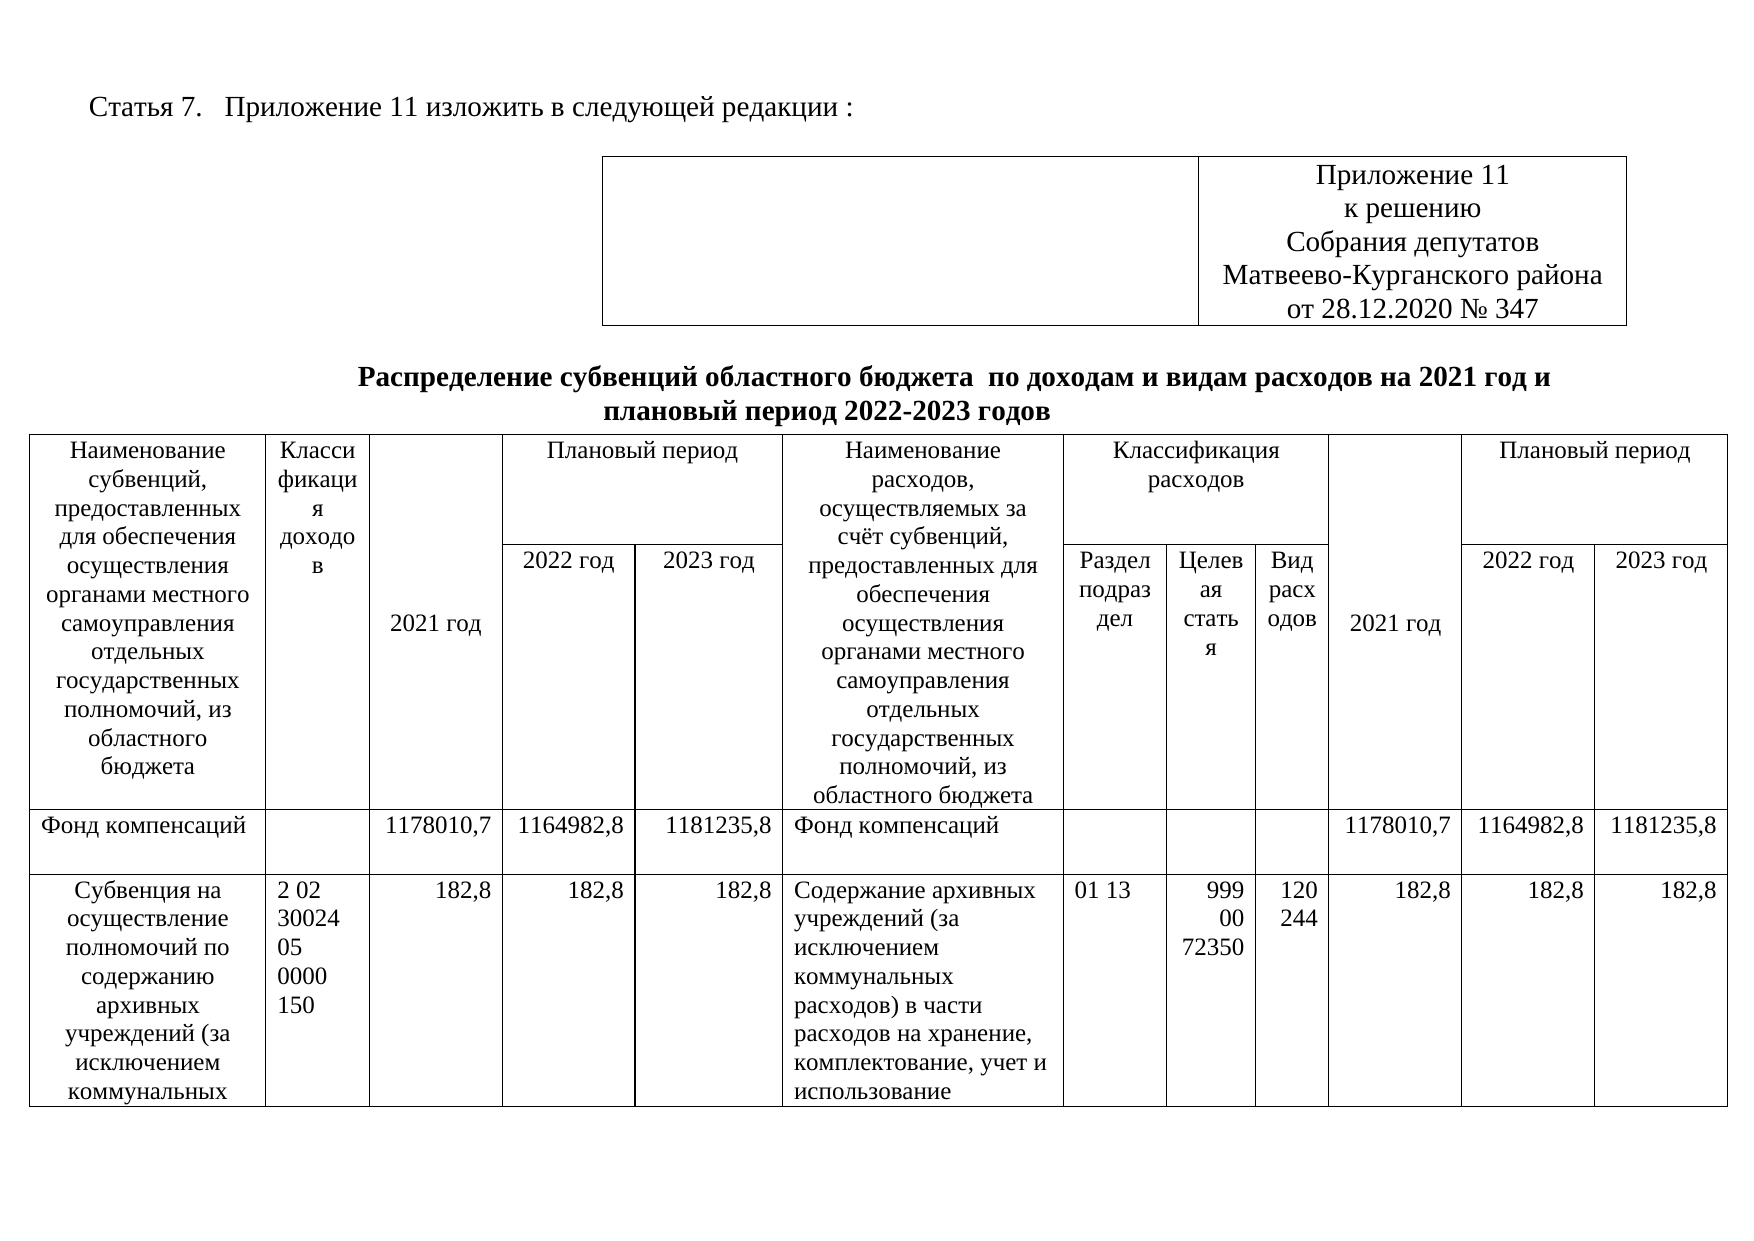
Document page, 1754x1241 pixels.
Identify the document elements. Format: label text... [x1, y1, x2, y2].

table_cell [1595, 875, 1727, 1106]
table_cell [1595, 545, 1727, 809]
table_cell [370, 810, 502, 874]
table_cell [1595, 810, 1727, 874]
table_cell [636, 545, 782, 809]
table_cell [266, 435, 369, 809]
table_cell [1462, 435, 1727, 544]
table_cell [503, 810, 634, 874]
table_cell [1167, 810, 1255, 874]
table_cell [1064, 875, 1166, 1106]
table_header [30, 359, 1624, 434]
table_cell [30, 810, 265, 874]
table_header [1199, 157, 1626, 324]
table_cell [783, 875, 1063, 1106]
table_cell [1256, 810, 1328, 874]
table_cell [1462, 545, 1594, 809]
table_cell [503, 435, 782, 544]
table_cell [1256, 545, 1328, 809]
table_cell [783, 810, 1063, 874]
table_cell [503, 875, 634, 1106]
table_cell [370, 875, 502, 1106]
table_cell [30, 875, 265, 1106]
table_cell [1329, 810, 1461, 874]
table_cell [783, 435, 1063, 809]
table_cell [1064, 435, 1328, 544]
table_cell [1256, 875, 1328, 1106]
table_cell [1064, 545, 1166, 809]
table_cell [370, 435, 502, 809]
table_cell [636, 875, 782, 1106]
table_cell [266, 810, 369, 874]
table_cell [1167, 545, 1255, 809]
text Статья 7. Приложение 11 изложить в следующей редакции : [89, 89, 1636, 122]
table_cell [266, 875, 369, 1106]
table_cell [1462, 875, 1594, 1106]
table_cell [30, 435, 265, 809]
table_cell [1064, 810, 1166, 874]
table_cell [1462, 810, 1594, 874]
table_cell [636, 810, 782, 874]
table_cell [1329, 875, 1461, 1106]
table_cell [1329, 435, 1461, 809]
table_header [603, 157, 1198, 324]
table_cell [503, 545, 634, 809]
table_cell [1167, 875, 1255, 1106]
